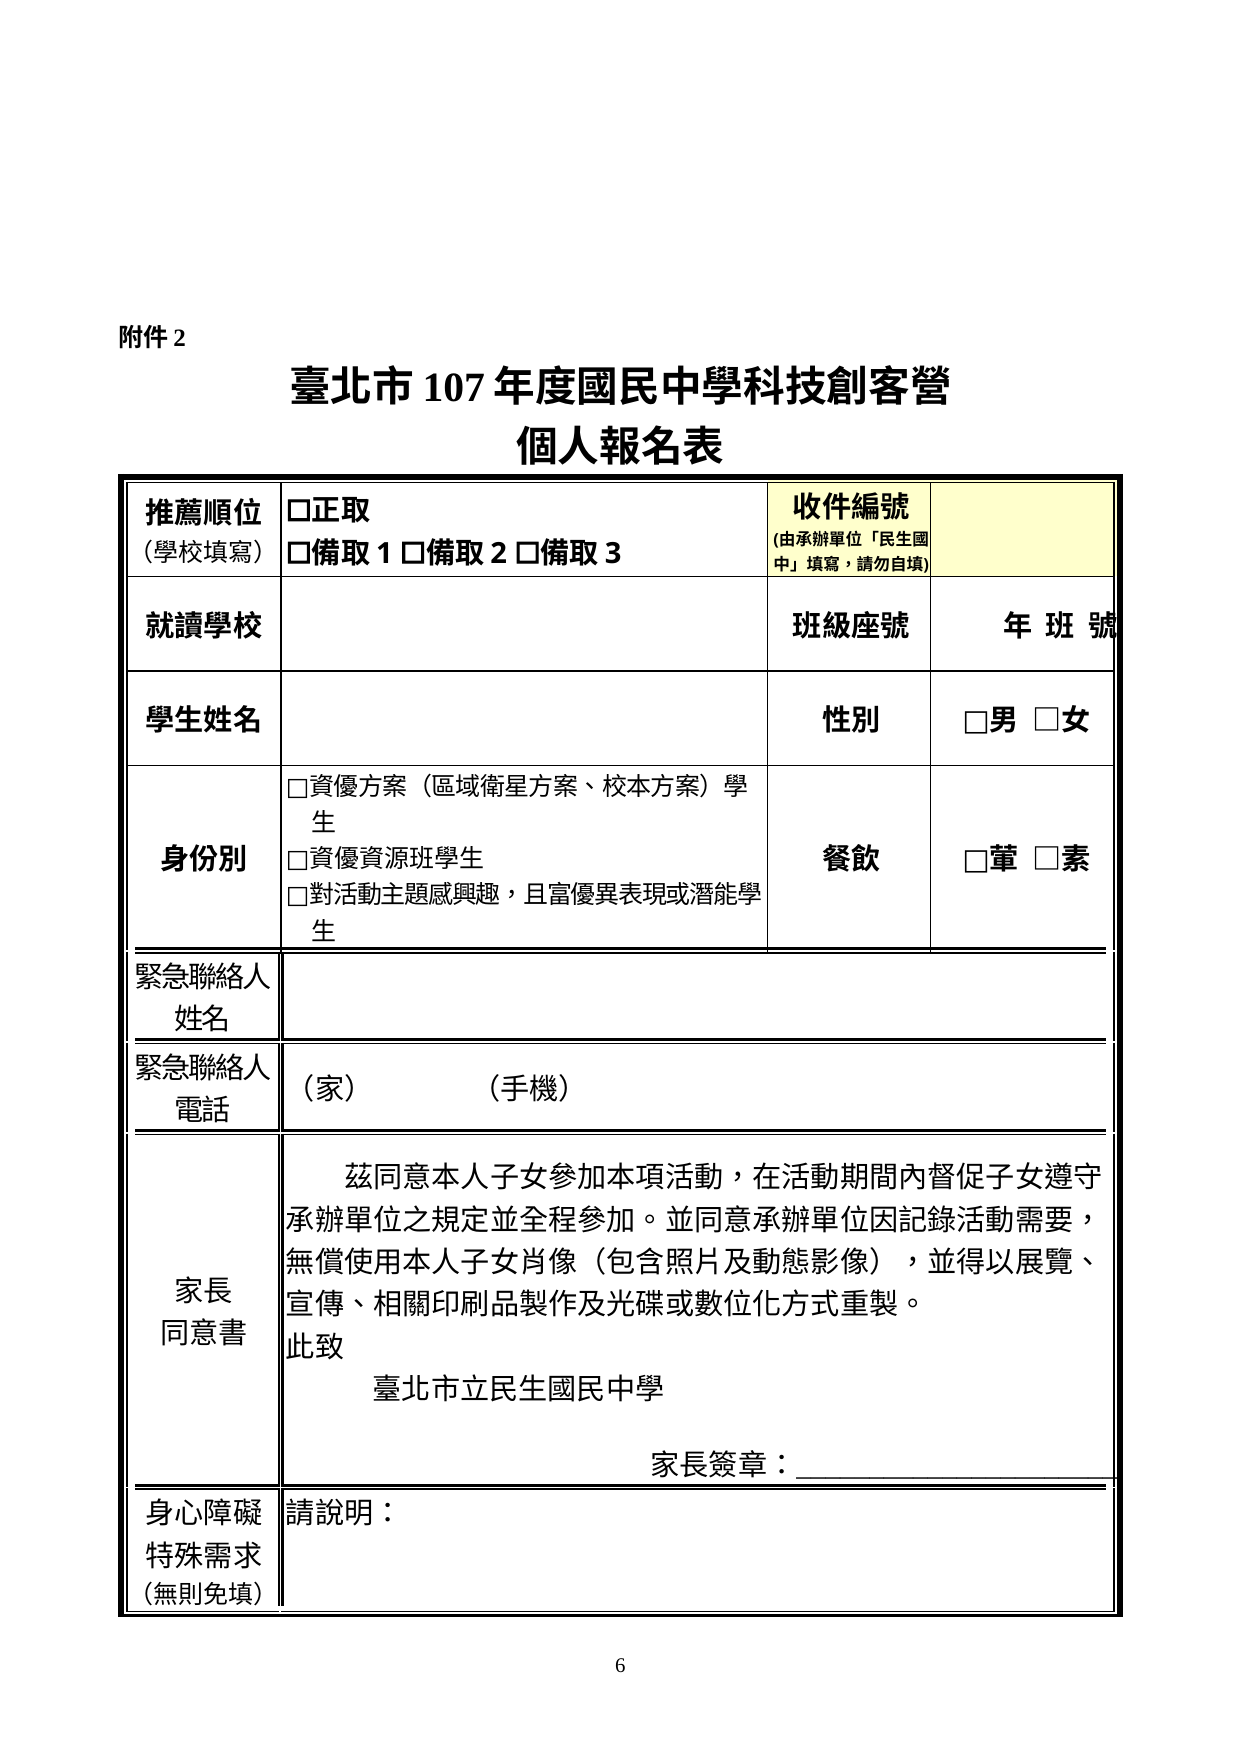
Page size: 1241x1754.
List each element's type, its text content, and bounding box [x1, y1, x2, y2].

table_cell 就讀學校 [128, 577, 280, 670]
table_cell [284, 947, 1117, 1038]
table_cell 身心障礙 特殊需求（無則免填） [124, 1484, 281, 1611]
table_header 收件編號 (由承辦單位「民生國中」填寫，請勿自填) [768, 483, 930, 576]
table_header [931, 483, 1113, 576]
table_cell 緊急聯絡人 電話 [124, 1038, 281, 1129]
table_cell 茲同意本人子女參加本項活動，在活動期間內督促子女遵守承辦單位之規定並全程參加。並同意承辦單位因記錄活動需要，無償使用本人子女肖像（包含照片及動態影像），並得以展覽、宣傳、相關印刷品製作及光碟或數位化方式重製。 此致 臺北市立民生國民中學 家長簽章：______________________ [281, 1129, 1117, 1483]
table_header 推薦順位 （學校填寫） [128, 483, 280, 576]
table_cell 緊急聯絡人 姓名 [124, 947, 280, 1038]
table_header 正取 備取1 備取2 備取3 [282, 483, 767, 576]
table_cell 家長 同意書 [124, 1129, 281, 1483]
table_cell [282, 672, 767, 764]
table_cell 請說明： [281, 1484, 1117, 1611]
table_cell 班級座號 [768, 577, 930, 670]
table_cell 學生姓名 [128, 672, 280, 764]
table_cell □葷 □素 [931, 766, 1113, 947]
table_cell （家） （手機） [281, 1038, 1117, 1129]
text 臺北市107年度國民中學科技創客營 [118, 353, 1122, 413]
table_cell 餐飲 [768, 766, 930, 947]
table_cell 身份別 [128, 766, 280, 947]
text 個人報名表 [118, 413, 1122, 474]
table_cell □男 □女 [931, 672, 1113, 764]
table_cell 年 班 號 [931, 577, 1113, 670]
table_cell □資優方案（區域衛星方案、校本方案）學生 □資優資源班學生 □對活動主題感興趣，且富優異表現或潛能學生 [282, 766, 767, 947]
table_cell 性別 [768, 672, 930, 764]
text 附件2 [118, 317, 1122, 353]
table_cell [282, 577, 767, 670]
